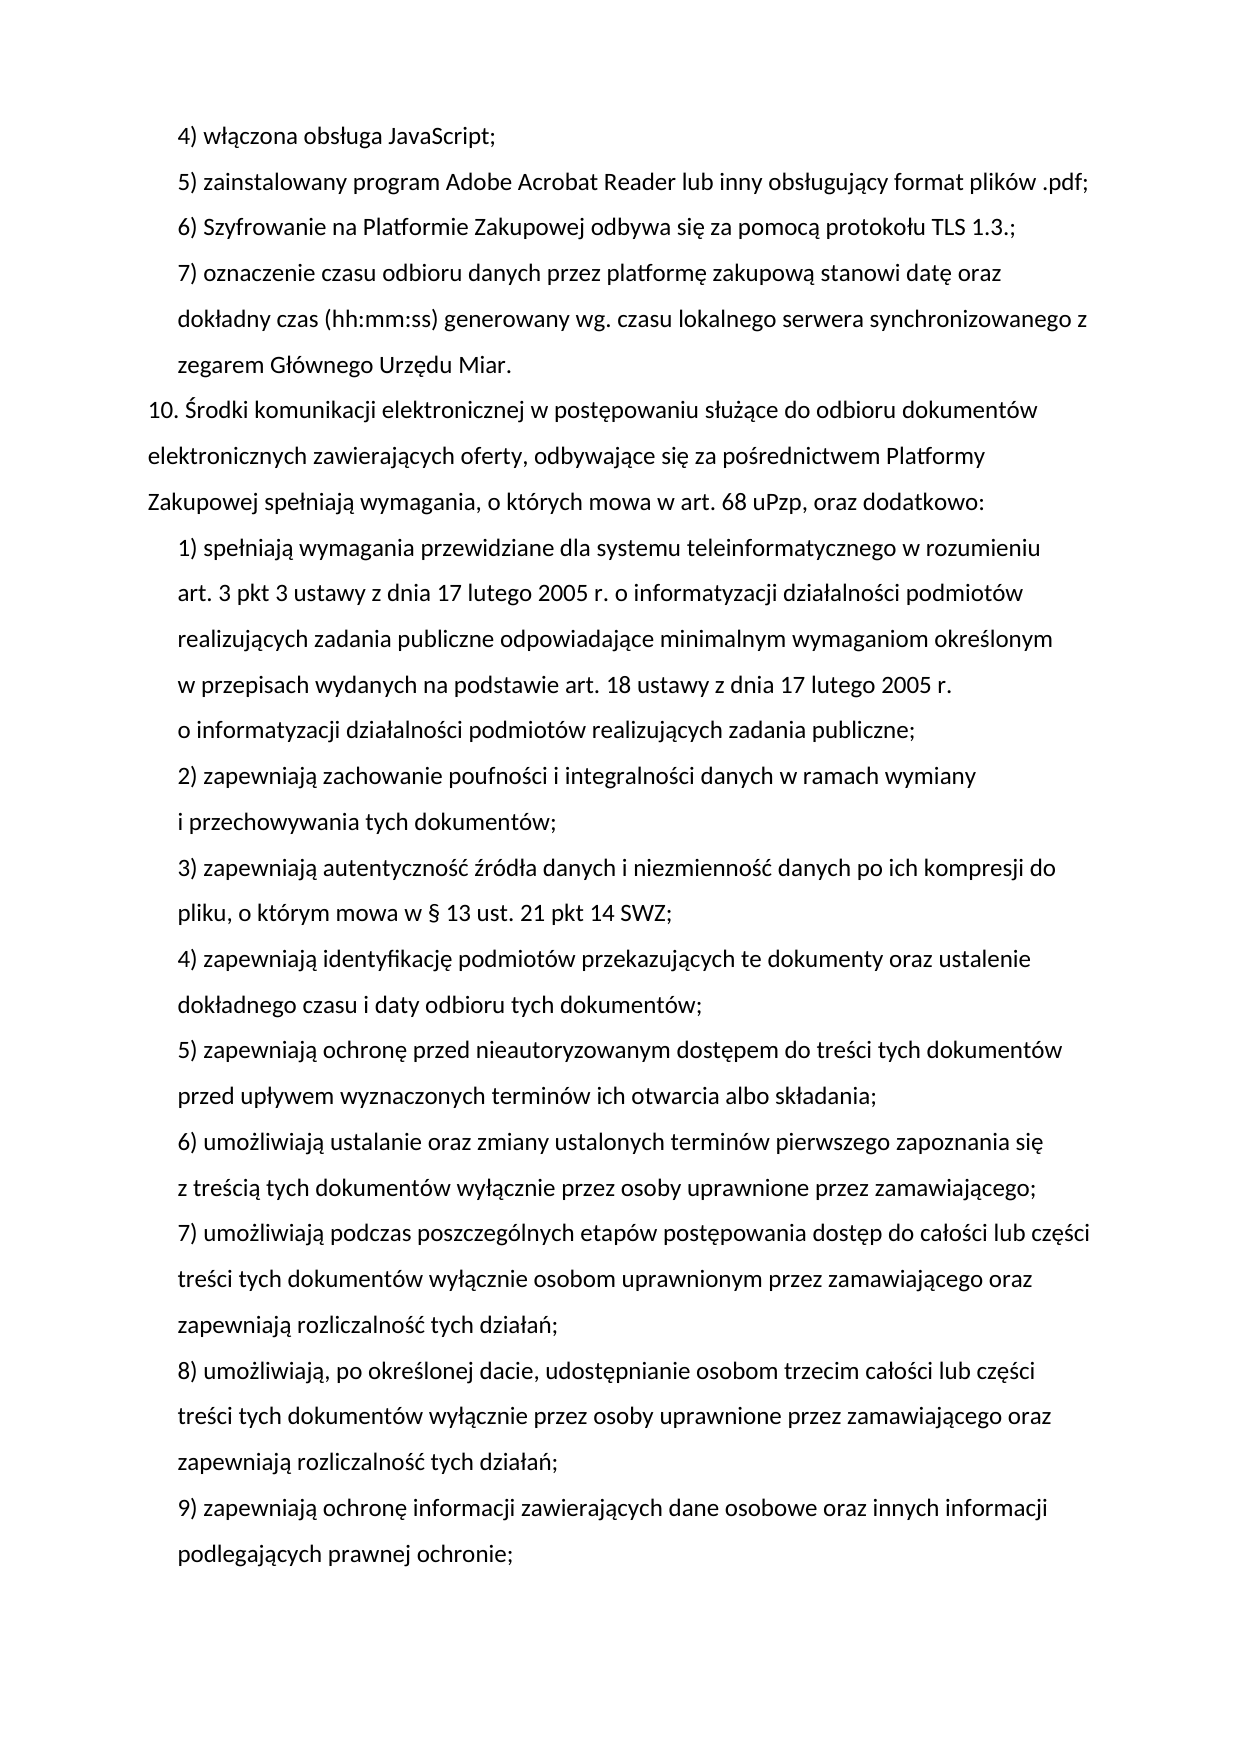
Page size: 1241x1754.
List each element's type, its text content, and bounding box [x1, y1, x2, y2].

text 2) zapewniają zachowanie poufności i integralności danych w ramach wymiany i przechowywania tych dokumentów; [177, 760, 1093, 837]
text 4) włączona obsługa JavaScript; [177, 120, 1093, 151]
text 4) zapewniają identyfikację podmiotów przekazujących te dokumenty oraz ustalenie dokładnego czasu i daty odbioru tych dokumentów; [177, 943, 1093, 1019]
text 9) zapewniają ochronę informacji zawierających dane osobowe oraz innych informacji podlegających prawnej ochronie; [177, 1492, 1093, 1568]
text 6) Szyfrowanie na Platformie Zakupowej odbywa się za pomocą protokołu TLS 1.3.; [177, 212, 1093, 242]
text 6) umożliwiają ustalanie oraz zmiany ustalonych terminów pierwszego zapoznania się z treścią tych dokumentów wyłącznie przez osoby uprawnione przez zamawiającego; [177, 1126, 1093, 1202]
text 7) umożliwiają podczas poszczególnych etapów postępowania dostęp do całości lub części treści tych dokumentów wyłącznie osobom uprawnionym przez zamawiającego oraz zapewniają rozliczalność tych działań; [177, 1218, 1093, 1339]
text 3) zapewniają autentyczność źródła danych i niezmienność danych po ich kompresji do pliku, o którym mowa w § 13 ust. 21 pkt 14 SWZ; [177, 852, 1093, 928]
text 5) zapewniają ochronę przed nieautoryzowanym dostępem do treści tych dokumentów przed upływem wyznaczonych terminów ich otwarcia albo składania; [177, 1035, 1093, 1111]
text 5) zainstalowany program Adobe Acrobat Reader lub inny obsługujący format plików .pdf; [177, 166, 1093, 196]
text 1) spełniają wymagania przewidziane dla systemu teleinformatycznego w rozumieniu art. 3 pkt 3 ustawy z dnia 17 lutego 2005 r. o informatyzacji działalności podmiotów realizujących zadania publiczne odpowiadające minimalnym wymaganiom określonym w przepisach wydanych na podstawie art. 18 ustawy z dnia 17 lutego 2005 r. o informatyzacji działalności podmiotów realizujących zadania publiczne; [177, 532, 1093, 745]
text 8) umożliwiają, po określonej dacie, udostępnianie osobom trzecim całości lub części treści tych dokumentów wyłącznie przez osoby uprawnione przez zamawiającego oraz zapewniają rozliczalność tych działań; [177, 1355, 1093, 1477]
text 7) oznaczenie czasu odbioru danych przez platformę zakupową stanowi datę oraz dokładny czas (hh:mm:ss) generowany wg. czasu lokalnego serwera synchronizowanego z zegarem Głównego Urzędu Miar. [177, 257, 1093, 379]
text 10. Środki komunikacji elektronicznej w postępowaniu służące do odbioru dokumentów elektronicznych zawierających oferty, odbywające się za pośrednictwem Platformy Zakupowej spełniają wymagania, o których mowa w art. 68 uPzp, oraz dodatkowo: [148, 394, 1093, 516]
